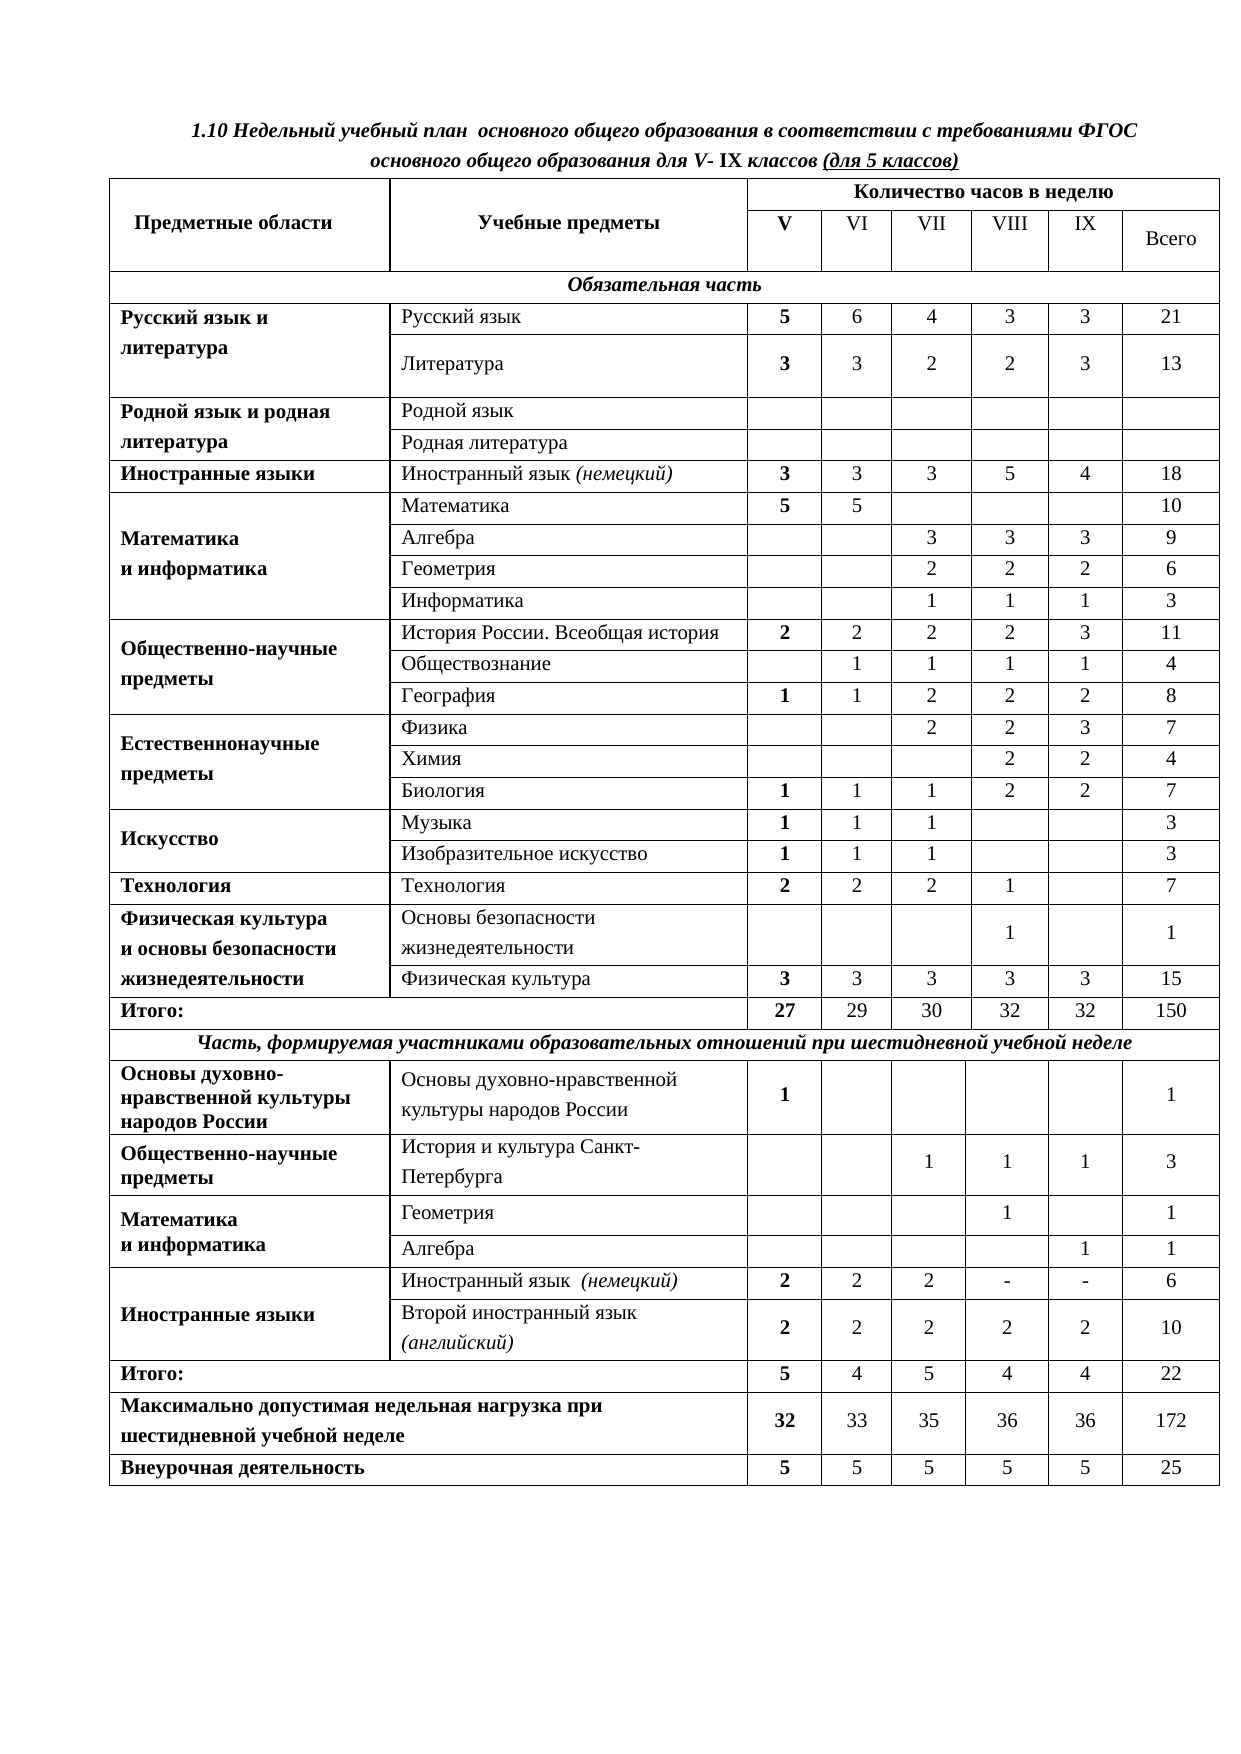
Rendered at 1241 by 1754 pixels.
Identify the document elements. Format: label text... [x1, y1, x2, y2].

table_cell Итого: [110, 1361, 747, 1392]
table_cell Русский язык и литература [110, 304, 389, 397]
table_cell [822, 430, 891, 460]
table_cell 10 [1123, 493, 1219, 523]
table_cell 3 [892, 525, 971, 555]
table_cell 2 [748, 620, 821, 650]
table_cell 6 [822, 304, 891, 334]
table_cell [748, 651, 821, 682]
table_cell 1 [966, 1135, 1048, 1195]
table_cell [892, 905, 971, 965]
table_cell Геометрия [391, 556, 747, 587]
table_cell 21 [1123, 304, 1219, 334]
table_cell [748, 525, 821, 555]
table_cell 2 [892, 335, 971, 397]
table_cell 2 [748, 873, 821, 903]
table_cell 3 [892, 461, 971, 492]
table_cell [892, 430, 971, 460]
table_cell 2 [748, 1300, 821, 1360]
table_cell [966, 1236, 1048, 1267]
table_cell 4 [1049, 1361, 1122, 1392]
table_cell 3 [822, 461, 891, 492]
table_cell Технология [110, 873, 389, 903]
table_cell 150 [1123, 998, 1219, 1028]
table_cell [972, 493, 1048, 523]
table_cell 2 [972, 746, 1048, 777]
table_cell Физическая культура [391, 966, 747, 997]
table_cell [822, 556, 891, 587]
table_cell 5 [1049, 1455, 1122, 1485]
table_cell [1123, 430, 1219, 460]
table_cell 1 [892, 810, 971, 840]
table_cell Изобразительное искусство [391, 841, 747, 872]
table_cell [822, 398, 891, 428]
table_cell [748, 1196, 821, 1235]
table_cell 1 [748, 778, 821, 808]
table_cell [748, 398, 821, 428]
table_cell [822, 1196, 891, 1235]
table_cell 4 [1049, 461, 1122, 492]
table_cell 3 [892, 966, 971, 997]
table_cell 10 [1123, 1300, 1219, 1360]
table_cell 2 [1049, 1300, 1122, 1360]
table_cell [822, 1236, 891, 1267]
table_cell [1049, 1196, 1122, 1235]
table_cell 3 [1123, 1135, 1219, 1195]
table_cell 5 [966, 1455, 1048, 1485]
table_cell VIII [972, 211, 1048, 271]
table_cell 2 [972, 778, 1048, 808]
table_cell - [966, 1268, 1048, 1298]
table_cell 3 [1049, 966, 1122, 997]
table_cell [892, 746, 971, 777]
table_cell 3 [972, 304, 1048, 334]
table_cell 4 [1123, 746, 1219, 777]
table_cell 32 [748, 1393, 821, 1453]
table_cell 5 [748, 1455, 821, 1485]
table_cell 5 [748, 1361, 821, 1392]
table_cell 1 [822, 778, 891, 808]
table_cell 1 [892, 778, 971, 808]
table_cell 1 [1049, 1135, 1122, 1195]
table_cell 1 [1049, 651, 1122, 682]
table_cell 1 [972, 873, 1048, 903]
table_cell - [1049, 1268, 1122, 1298]
table_cell 7 [1123, 715, 1219, 745]
table_cell Обществознание [391, 651, 747, 682]
table_cell VII [892, 211, 971, 271]
table_cell 1 [1123, 1236, 1219, 1267]
table_cell 18 [1123, 461, 1219, 492]
table_cell [822, 588, 891, 618]
table_cell Итого: [110, 998, 747, 1028]
table_cell 2 [966, 1300, 1048, 1360]
table_cell [748, 588, 821, 618]
table_cell [822, 905, 891, 965]
table_cell Алгебра [391, 1236, 747, 1267]
table_header Учебные предметы [391, 179, 747, 271]
table_cell [1123, 398, 1219, 428]
table_cell 2 [822, 1300, 891, 1360]
table_cell [972, 810, 1048, 840]
table_cell 3 [1049, 335, 1122, 397]
table_cell 2 [892, 1268, 965, 1298]
table_cell Математика и информатика [110, 493, 389, 618]
table_cell Основы безопасности жизнедеятельности [391, 905, 747, 965]
table_cell Иностранный язык (немецкий) [391, 461, 747, 492]
table_cell 1 [748, 683, 821, 713]
table_cell 5 [972, 461, 1048, 492]
table_cell 2 [892, 620, 971, 650]
table_cell 1 [1049, 588, 1122, 618]
table_cell 4 [822, 1361, 891, 1392]
table_cell [822, 1061, 891, 1133]
table_cell Часть, формируемая участниками образовательных отношений при шестидневной учебной неделе [110, 1030, 1219, 1060]
table_cell [972, 398, 1048, 428]
table_cell История России. Всеобщая история [391, 620, 747, 650]
table_cell 2 [972, 335, 1048, 397]
table_cell [1049, 398, 1122, 428]
table_cell [748, 430, 821, 460]
table_cell Музыка [391, 810, 747, 840]
table_cell 2 [972, 620, 1048, 650]
table_cell 2 [748, 1268, 821, 1298]
table_cell 30 [892, 998, 971, 1028]
table_cell 1 [972, 588, 1048, 618]
table_cell 2 [972, 683, 1048, 713]
table_cell Иностранный язык (немецкий) [391, 1268, 747, 1298]
table_cell 5 [822, 1455, 891, 1485]
table_cell IX [1049, 211, 1122, 271]
table_cell 4 [892, 304, 971, 334]
table_cell 5 [892, 1361, 965, 1392]
table_header Предметные области [110, 179, 389, 271]
table_cell 1 [892, 1135, 965, 1195]
table_cell [748, 905, 821, 965]
table_cell 32 [1049, 998, 1122, 1028]
table_cell 3 [972, 966, 1048, 997]
table_cell Математика и информатика [110, 1196, 389, 1267]
table_cell 1 [966, 1196, 1048, 1235]
table_cell 1 [748, 841, 821, 872]
table_cell Русский язык [391, 304, 747, 334]
table_cell Физическая культура и основы безопасности жизнедеятельности [110, 905, 389, 997]
table_cell [966, 1061, 1048, 1133]
table_cell Физика [391, 715, 747, 745]
table_cell [972, 841, 1048, 872]
table_header Количество часов в неделю [748, 179, 1219, 210]
table_cell 1 [822, 841, 891, 872]
table_cell 29 [822, 998, 891, 1028]
table_cell 2 [1049, 746, 1122, 777]
table_cell 36 [1049, 1393, 1122, 1453]
table_cell 25 [1123, 1455, 1219, 1485]
table_cell 3 [1049, 715, 1122, 745]
text 1.10 Недельный учебный план основного общего образования в соответствии с требованиями ФГОС основного общего образования для V- IX классов (для 5 классов) [177, 118, 1152, 172]
table_cell 5 [892, 1455, 965, 1485]
table_cell 33 [822, 1393, 891, 1453]
table_cell [892, 398, 971, 428]
table_cell 1 [822, 810, 891, 840]
table_cell 1 [1049, 1236, 1122, 1267]
table_cell 1 [748, 1061, 821, 1133]
table_cell 3 [748, 461, 821, 492]
table_cell 4 [1123, 651, 1219, 682]
table_cell 1 [892, 588, 971, 618]
table_cell Математика [391, 493, 747, 523]
table_cell V [748, 211, 821, 271]
table_cell 3 [1123, 810, 1219, 840]
table_cell Родная литература [391, 430, 747, 460]
table_cell [1049, 430, 1122, 460]
table_cell [1049, 1061, 1122, 1133]
table_cell [892, 493, 971, 523]
table_cell 3 [1123, 588, 1219, 618]
table_cell 13 [1123, 335, 1219, 397]
table_cell [1049, 873, 1122, 903]
table_cell [748, 1236, 821, 1267]
table_cell Литература [391, 335, 747, 397]
table_cell 1 [972, 905, 1048, 965]
table_cell 2 [1049, 556, 1122, 587]
table_cell 2 [1049, 778, 1122, 808]
table_cell Иностранные языки [110, 461, 389, 492]
table_cell 3 [1049, 304, 1122, 334]
table_cell 2 [822, 620, 891, 650]
table_cell 2 [1049, 683, 1122, 713]
table_cell VI [822, 211, 891, 271]
table_cell Технология [391, 873, 747, 903]
table_cell Общественно-научные предметы [110, 620, 389, 713]
table_cell 2 [972, 715, 1048, 745]
table_cell Общественно-научные предметы [110, 1135, 389, 1195]
table_cell 9 [1123, 525, 1219, 555]
table_cell 6 [1123, 556, 1219, 587]
table_cell Основы духовно-нравственной культуры народов России [391, 1061, 747, 1133]
table_cell 1 [892, 841, 971, 872]
table_cell 32 [972, 998, 1048, 1028]
table_cell 2 [822, 1268, 891, 1298]
table_cell 1 [748, 810, 821, 840]
table_cell Родной язык [391, 398, 747, 428]
table_cell 2 [892, 873, 971, 903]
table_cell [892, 1196, 965, 1235]
table_cell 5 [748, 304, 821, 334]
table_cell [748, 746, 821, 777]
table_cell 172 [1123, 1393, 1219, 1453]
table_cell 8 [1123, 683, 1219, 713]
table_cell Максимально допустимая недельная нагрузка при шестидневной учебной неделе [110, 1393, 747, 1453]
table_cell 36 [966, 1393, 1048, 1453]
table_cell 6 [1123, 1268, 1219, 1298]
table_cell [1049, 841, 1122, 872]
table_cell Геометрия [391, 1196, 747, 1235]
table_cell История и культура Санкт-Петербурга [391, 1135, 747, 1195]
table_cell Второй иностранный язык (английский) [391, 1300, 747, 1360]
table_cell 4 [966, 1361, 1048, 1392]
table_cell 2 [822, 873, 891, 903]
table_cell 3 [1049, 525, 1122, 555]
table_cell [748, 556, 821, 587]
table_cell Иностранные языки [110, 1268, 389, 1360]
table_cell 2 [892, 715, 971, 745]
table_cell 7 [1123, 778, 1219, 808]
table_cell 1 [1123, 905, 1219, 965]
table_cell [892, 1061, 965, 1133]
table_cell 2 [892, 556, 971, 587]
table_cell [822, 1135, 891, 1195]
table_cell 1 [822, 683, 891, 713]
table_cell [892, 1236, 965, 1267]
table_cell 7 [1123, 873, 1219, 903]
table_cell 3 [1049, 620, 1122, 650]
table_cell Всего [1123, 211, 1219, 271]
table_cell 1 [892, 651, 971, 682]
table_cell [1049, 810, 1122, 840]
table_cell 3 [748, 335, 821, 397]
table_cell 2 [892, 683, 971, 713]
table_cell [1049, 493, 1122, 523]
table_cell [1049, 905, 1122, 965]
table_cell Химия [391, 746, 747, 777]
table_cell 1 [972, 651, 1048, 682]
table_cell Биология [391, 778, 747, 808]
table_cell 3 [822, 335, 891, 397]
table_cell 5 [822, 493, 891, 523]
table_cell 22 [1123, 1361, 1219, 1392]
table_cell [822, 746, 891, 777]
table_cell [972, 430, 1048, 460]
table_cell [748, 715, 821, 745]
table_cell 3 [972, 525, 1048, 555]
table_cell 2 [892, 1300, 965, 1360]
table_cell Информатика [391, 588, 747, 618]
table_cell 3 [1123, 841, 1219, 872]
table_cell [822, 525, 891, 555]
table_cell География [391, 683, 747, 713]
table_cell Обязательная часть [110, 272, 1219, 302]
table_cell 1 [1123, 1196, 1219, 1235]
table_cell Естественнонаучные предметы [110, 715, 389, 808]
table_cell 2 [972, 556, 1048, 587]
table_cell 27 [748, 998, 821, 1028]
table_cell [822, 715, 891, 745]
table_cell 1 [822, 651, 891, 682]
table_cell 5 [748, 493, 821, 523]
table_cell Алгебра [391, 525, 747, 555]
table_cell 35 [892, 1393, 965, 1453]
table_cell 11 [1123, 620, 1219, 650]
table_cell Основы духовно-нравственной культуры народов России [110, 1061, 389, 1133]
table_cell Искусство [110, 810, 389, 872]
table_cell Родной язык и родная литература [110, 398, 389, 460]
table_cell [748, 1135, 821, 1195]
table_cell Внеурочная деятельность [110, 1455, 747, 1485]
table_cell 1 [1123, 1061, 1219, 1133]
table_cell 3 [822, 966, 891, 997]
table_cell 3 [748, 966, 821, 997]
table_cell 15 [1123, 966, 1219, 997]
